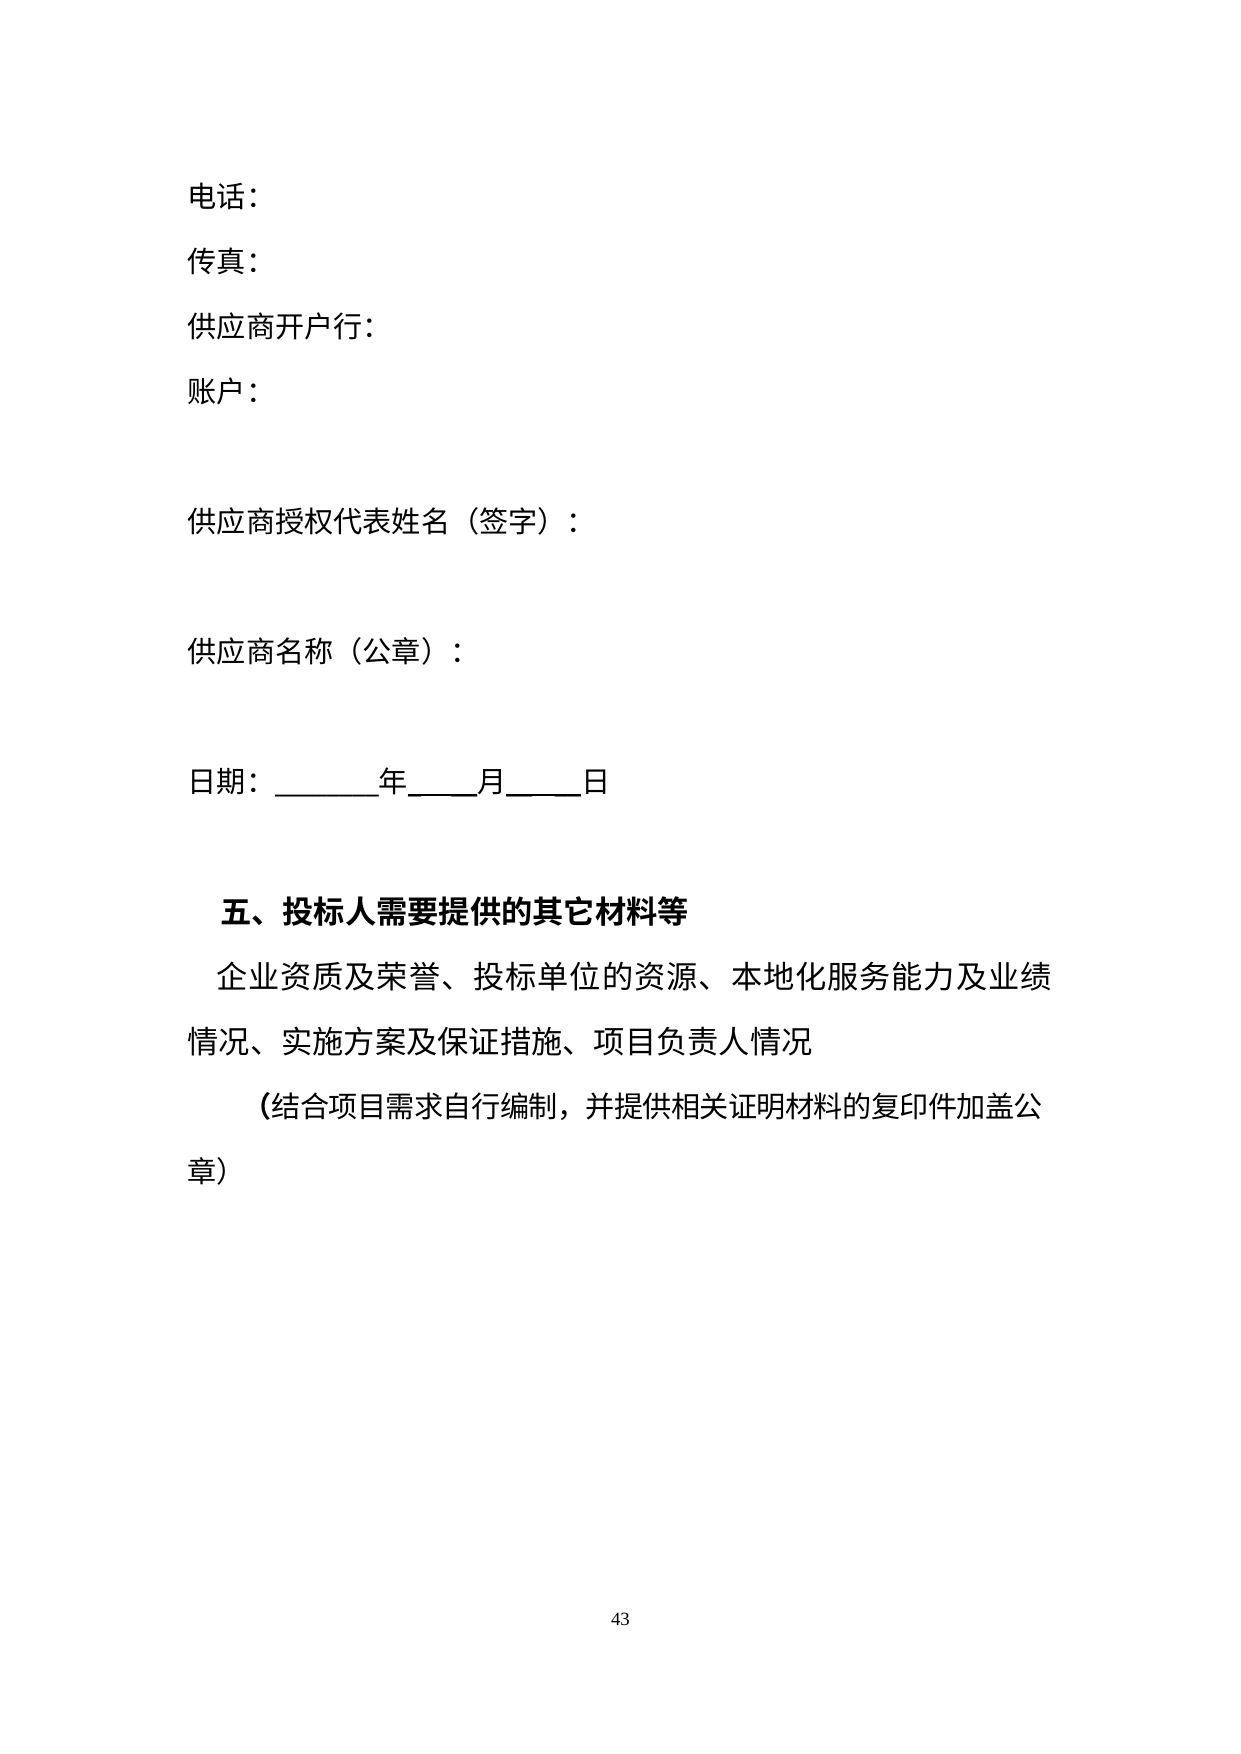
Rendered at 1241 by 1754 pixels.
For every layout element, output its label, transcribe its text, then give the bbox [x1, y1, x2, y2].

text 日期：________年_ __月__ __日 [187, 747, 1053, 812]
text 企业资质及荣誉、投标单位的资源、本地化服务能力及业绩情况、实施方案及保证措施、项目负责人情况 [187, 942, 1053, 1072]
text 五、投标人需要提供的其它材料等 [187, 877, 1053, 942]
text 供应商名称（公章）： [187, 617, 1053, 682]
text 供应商授权代表姓名（签字）： [187, 487, 1053, 552]
text 传真： [187, 227, 1053, 292]
text 供应商开户行： [187, 292, 1053, 357]
text 账户： [187, 357, 1053, 422]
text （结合项目需求自行编制，并提供相关证明材料的复印件加盖公章） [187, 1072, 1053, 1202]
text 电话： [187, 162, 1053, 227]
